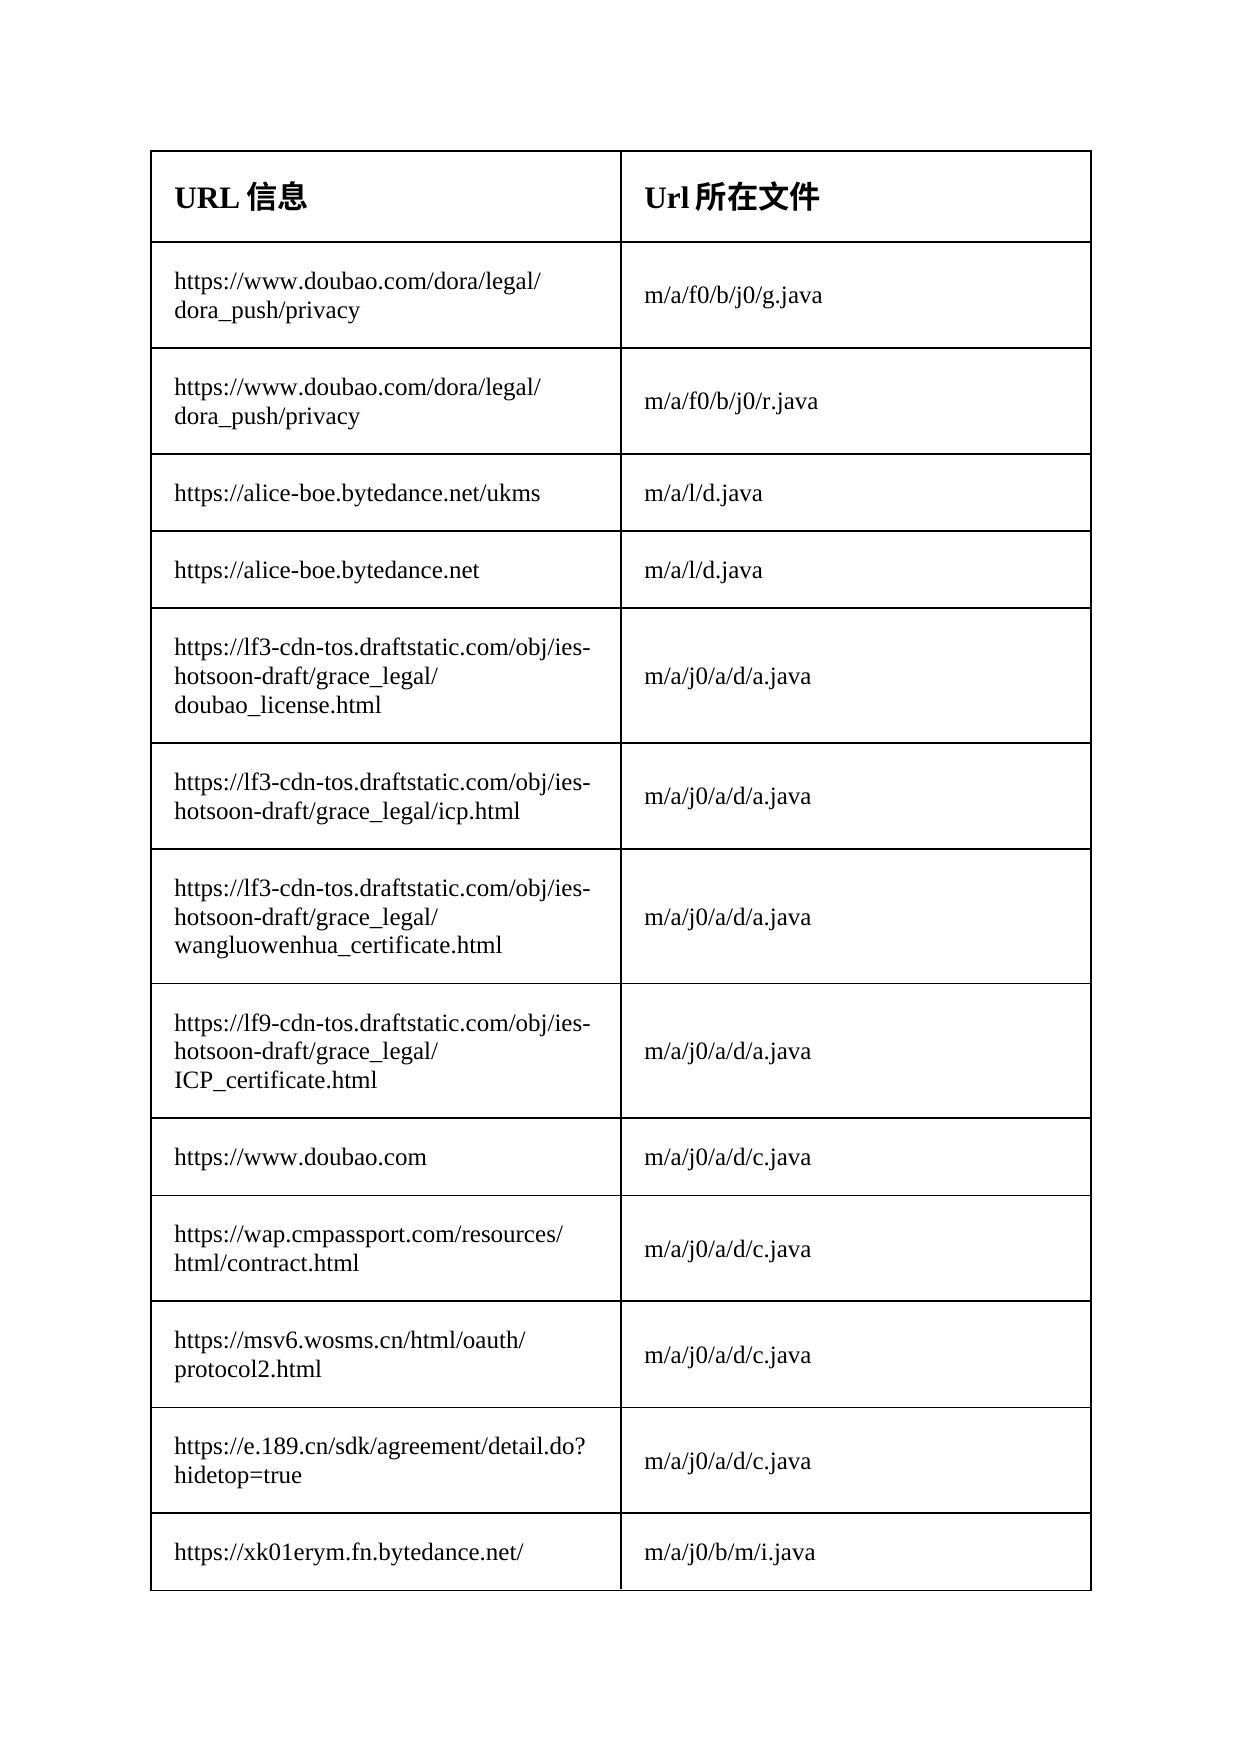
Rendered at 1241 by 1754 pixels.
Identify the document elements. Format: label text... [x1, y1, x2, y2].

table_cell https://www.doubao.com/dora/legal/dora_push/privacy [152, 243, 620, 347]
table_cell https://lf3-cdn-tos.draftstatic.com/obj/ies-hotsoon-draft/grace_legal/doubao_license.html [152, 609, 620, 742]
table_cell https://msv6.wosms.cn/html/oauth/protocol2.html [152, 1302, 620, 1406]
table_cell https://lf3-cdn-tos.draftstatic.com/obj/ies-hotsoon-draft/grace_legal/wangluowenhua_certificate.html [152, 850, 620, 983]
table_cell m/a/j0/a/d/a.java [622, 850, 1090, 983]
table_cell m/a/j0/a/d/c.java [622, 1196, 1090, 1300]
table_cell m/a/l/d.java [622, 532, 1090, 607]
table_cell m/a/j0/b/m/i.java [622, 1514, 1090, 1589]
table_cell https://alice-boe.bytedance.net [152, 532, 620, 607]
table_cell https://alice-boe.bytedance.net/ukms [152, 455, 620, 530]
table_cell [152, 1514, 620, 1589]
table_cell m/a/j0/a/d/a.java [622, 609, 1090, 742]
table_cell m/a/j0/a/d/c.java [622, 1408, 1090, 1512]
table_cell https://lf3-cdn-tos.draftstatic.com/obj/ies-hotsoon-draft/grace_legal/icp.html [152, 744, 620, 848]
table_header URL信息 [152, 152, 620, 241]
table_cell m/a/j0/a/d/c.java [622, 1302, 1090, 1406]
table_cell m/a/j0/a/d/a.java [622, 744, 1090, 848]
table_cell https://e.189.cn/sdk/agreement/detail.do?hidetop=true [152, 1408, 620, 1512]
table_cell https://www.doubao.com [152, 1119, 620, 1194]
table_cell https://wap.cmpassport.com/resources/html/contract.html [152, 1196, 620, 1300]
table_cell m/a/l/d.java [622, 455, 1090, 530]
table_cell https://lf9-cdn-tos.draftstatic.com/obj/ies-hotsoon-draft/grace_legal/ICP_certificate.html [152, 984, 620, 1117]
table_cell m/a/j0/a/d/a.java [622, 984, 1090, 1117]
table_cell m/a/f0/b/j0/r.java [622, 349, 1090, 453]
table_cell https://www.doubao.com/dora/legal/dora_push/privacy [152, 349, 620, 453]
table_cell m/a/f0/b/j0/g.java [622, 243, 1090, 347]
table_cell m/a/j0/a/d/c.java [622, 1119, 1090, 1194]
table_header Url所在文件 [622, 152, 1090, 241]
